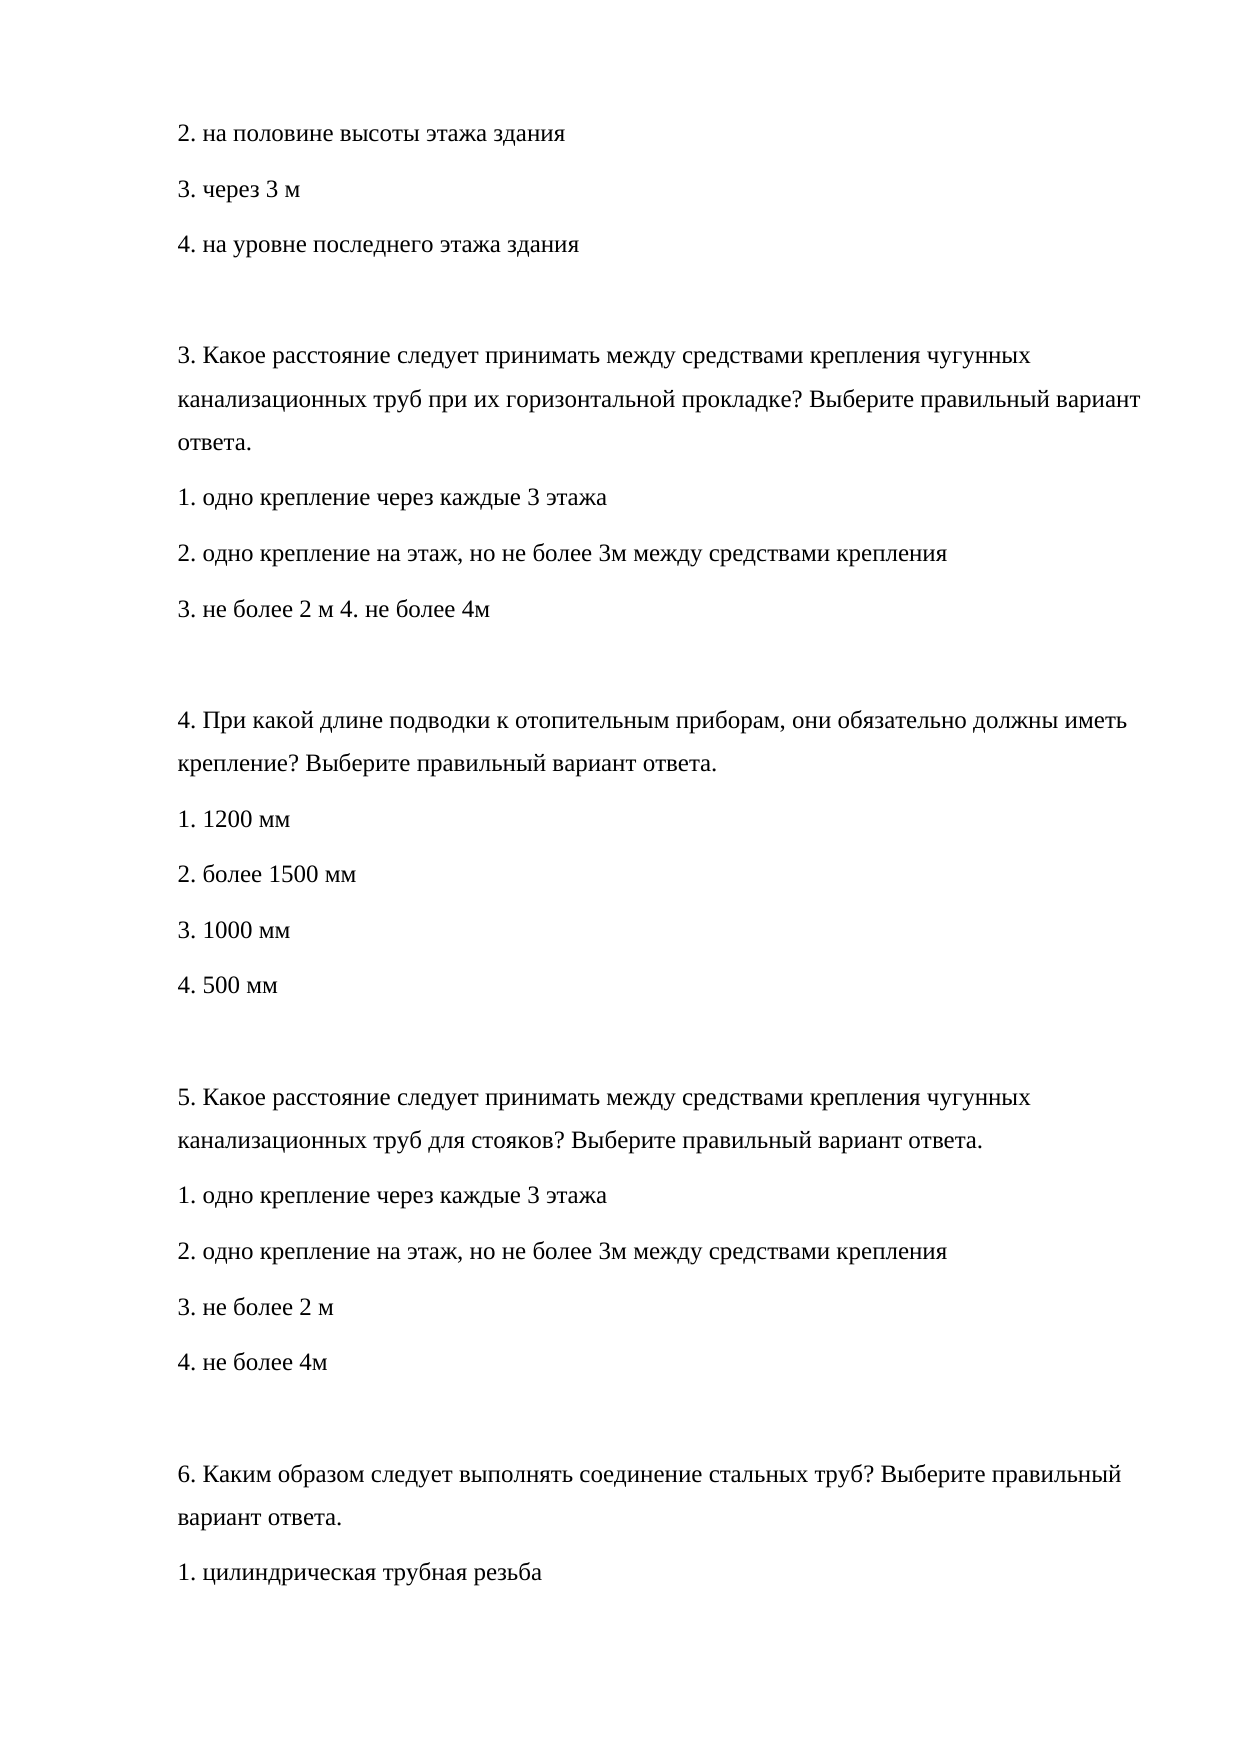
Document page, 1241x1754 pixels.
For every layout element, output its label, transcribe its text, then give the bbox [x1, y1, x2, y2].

text 2. более 1500 мм [177, 859, 1181, 888]
text 3. Какое расстояние следует принимать между средствами крепления чугунных канализационных труб при их горизонтальной прокладке? Выберите правильный вариант ответа. [177, 341, 1181, 456]
text 2. одно крепление на этаж, но не более 3м между средствами крепления [177, 1236, 1181, 1265]
text 1. одно крепление через каждые 3 этажа [177, 482, 1181, 511]
text 3. не более 2 м [177, 1292, 1181, 1321]
text 4. 500 мм [177, 971, 1181, 999]
text 3. 1000 мм [177, 915, 1181, 944]
text 1. одно крепление через каждые 3 этажа [177, 1181, 1181, 1209]
text 1. 1200 мм [177, 804, 1181, 832]
text 3. не более 2 м 4. не более 4м [177, 594, 1181, 622]
text 3. через 3 м [177, 174, 1181, 202]
text 1. цилиндрическая трубная резьба [177, 1557, 1181, 1586]
text 4. При какой длине подводки к отопительным приборам, они обязательно должны иметь крепление? Выберите правильный вариант ответа. [177, 705, 1181, 777]
text 2. одно крепление на этаж, но не более 3м между средствами крепления [177, 538, 1181, 567]
text 4. на уровне последнего этажа здания [177, 229, 1181, 258]
text 2. на половине высоты этажа здания [177, 118, 1181, 147]
text 6. Каким образом следует выполнять соединение стальных труб? Выберите правильный вариант ответа. [177, 1459, 1181, 1531]
text 4. не более 4м [177, 1347, 1181, 1376]
text 5. Какое расстояние следует принимать между средствами крепления чугунных канализационных труб для стояков? Выберите правильный вариант ответа. [177, 1082, 1181, 1154]
